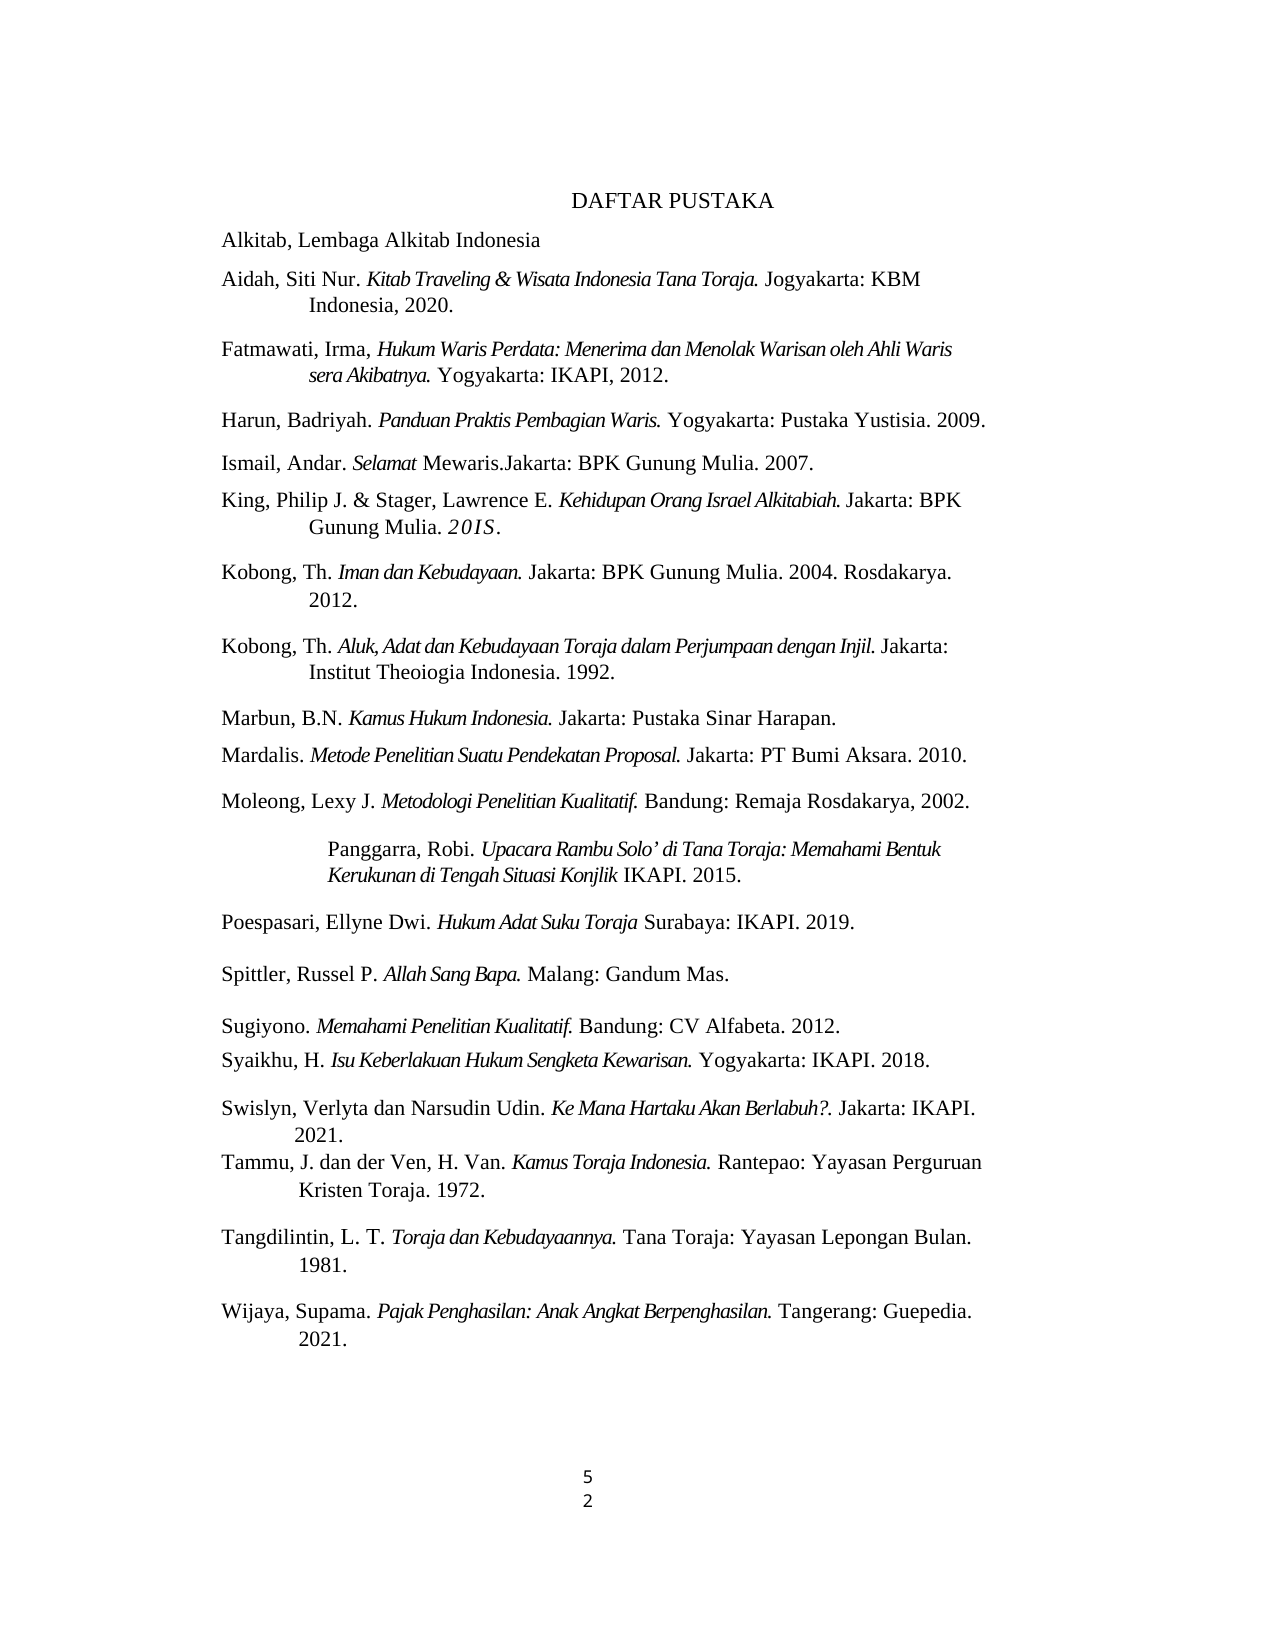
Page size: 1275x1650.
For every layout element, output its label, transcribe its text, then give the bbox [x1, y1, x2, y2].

text Ismail, Andar. Selamat Mewaris.Jakarta: BPK Gunung Mulia. 2007. [221, 453, 989, 475]
text DAFTAR PUSTAKA [571, 190, 989, 213]
text Syaikhu, H. Isu Keberlakuan Hukum Sengketa Kewarisan. Yogyakarta: IKAPI. 2018. [221, 1044, 989, 1073]
text Marbun, B.N. Kamus Hukum Indonesia. Jakarta: Pustaka Sinar Harapan. [221, 708, 989, 729]
text Panggarra, Robi. Upacara Rambu Solo’ di Tana Toraja: Memahami Bentuk Kerukunan di Tengah Situasi Konjlik IKAPI. 2015. [327, 835, 989, 888]
text Tangdilintin, L. T. Toraja dan Kebudayaannya. Tana Toraja: Yayasan Lepongan Bulan. 1981. [221, 1223, 989, 1278]
text Moleong, Lexy J. Metodologi Penelitian Kualitatif. Bandung: Remaja Rosdakarya, 2002. [221, 785, 989, 814]
text Tammu, J. dan der Ven, H. Van. Kamus Toraja Indonesia. Rantepao: Yayasan Perguruan Kristen Toraja. 1972. [221, 1147, 989, 1203]
text Wijaya, Supama. Pajak Penghasilan: Anak Angkat Berpenghasilan. Tangerang: Guepedia. 2021. [221, 1296, 989, 1352]
text King, Philip J. & Stager, Lawrence E. Kehidupan Orang Israel Alkitabiah. Jakarta: BPK Gunung Mulia. 20IS. [221, 486, 989, 539]
text Poespasari, Ellyne Dwi. Hukum Adat Suku Toraja Surabaya: IKAPI. 2019. [221, 888, 989, 940]
text Sugiyono. Memahami Penelitian Kualitatif. Bandung: CV Alfabeta. 2012. [221, 992, 989, 1044]
text Kobong, Th. Aluk, Adat dan Kebudayaan Toraja dalam Perjumpaan dengan Injil. Jakarta: Institut Theoiogia Indonesia. 1992. [221, 632, 989, 685]
text Spittler, Russel P. Allah Sang Bapa. Malang: Gandum Mas. [221, 940, 989, 992]
text Mardalis. Metode Penelitian Suatu Pendekatan Proposal. Jakarta: PT Bumi Aksara. 2010. [221, 740, 989, 768]
text Alkitab, Lembaga Alkitab Indonesia [221, 229, 989, 251]
text Aidah, Siti Nur. Kitab Traveling & Wisata Indonesia Tana Toraja. Jogyakarta: KBM Indonesia, 2020. [221, 266, 989, 317]
text Fatmawati, Irma, Hukum Waris Perdata: Menerima dan Menolak Warisan oleh Ahli Waris sera Akibatnya. Yogyakarta: IKAPI, 2012. [221, 336, 989, 388]
text Harun, Badriyah. Panduan Praktis Pembagian Waris. Yogyakarta: Pustaka Yustisia. 2009. [221, 407, 989, 432]
text Swislyn, Verlyta dan Narsudin Udin. Ke Mana Hartaku Akan Berlabuh?. Jakarta: IKAPI. 2021. [221, 1094, 989, 1147]
text Kobong, Th. Iman dan Kebudayaan. Jakarta: BPK Gunung Mulia. 2004. Rosdakarya. 2012. [221, 558, 989, 612]
